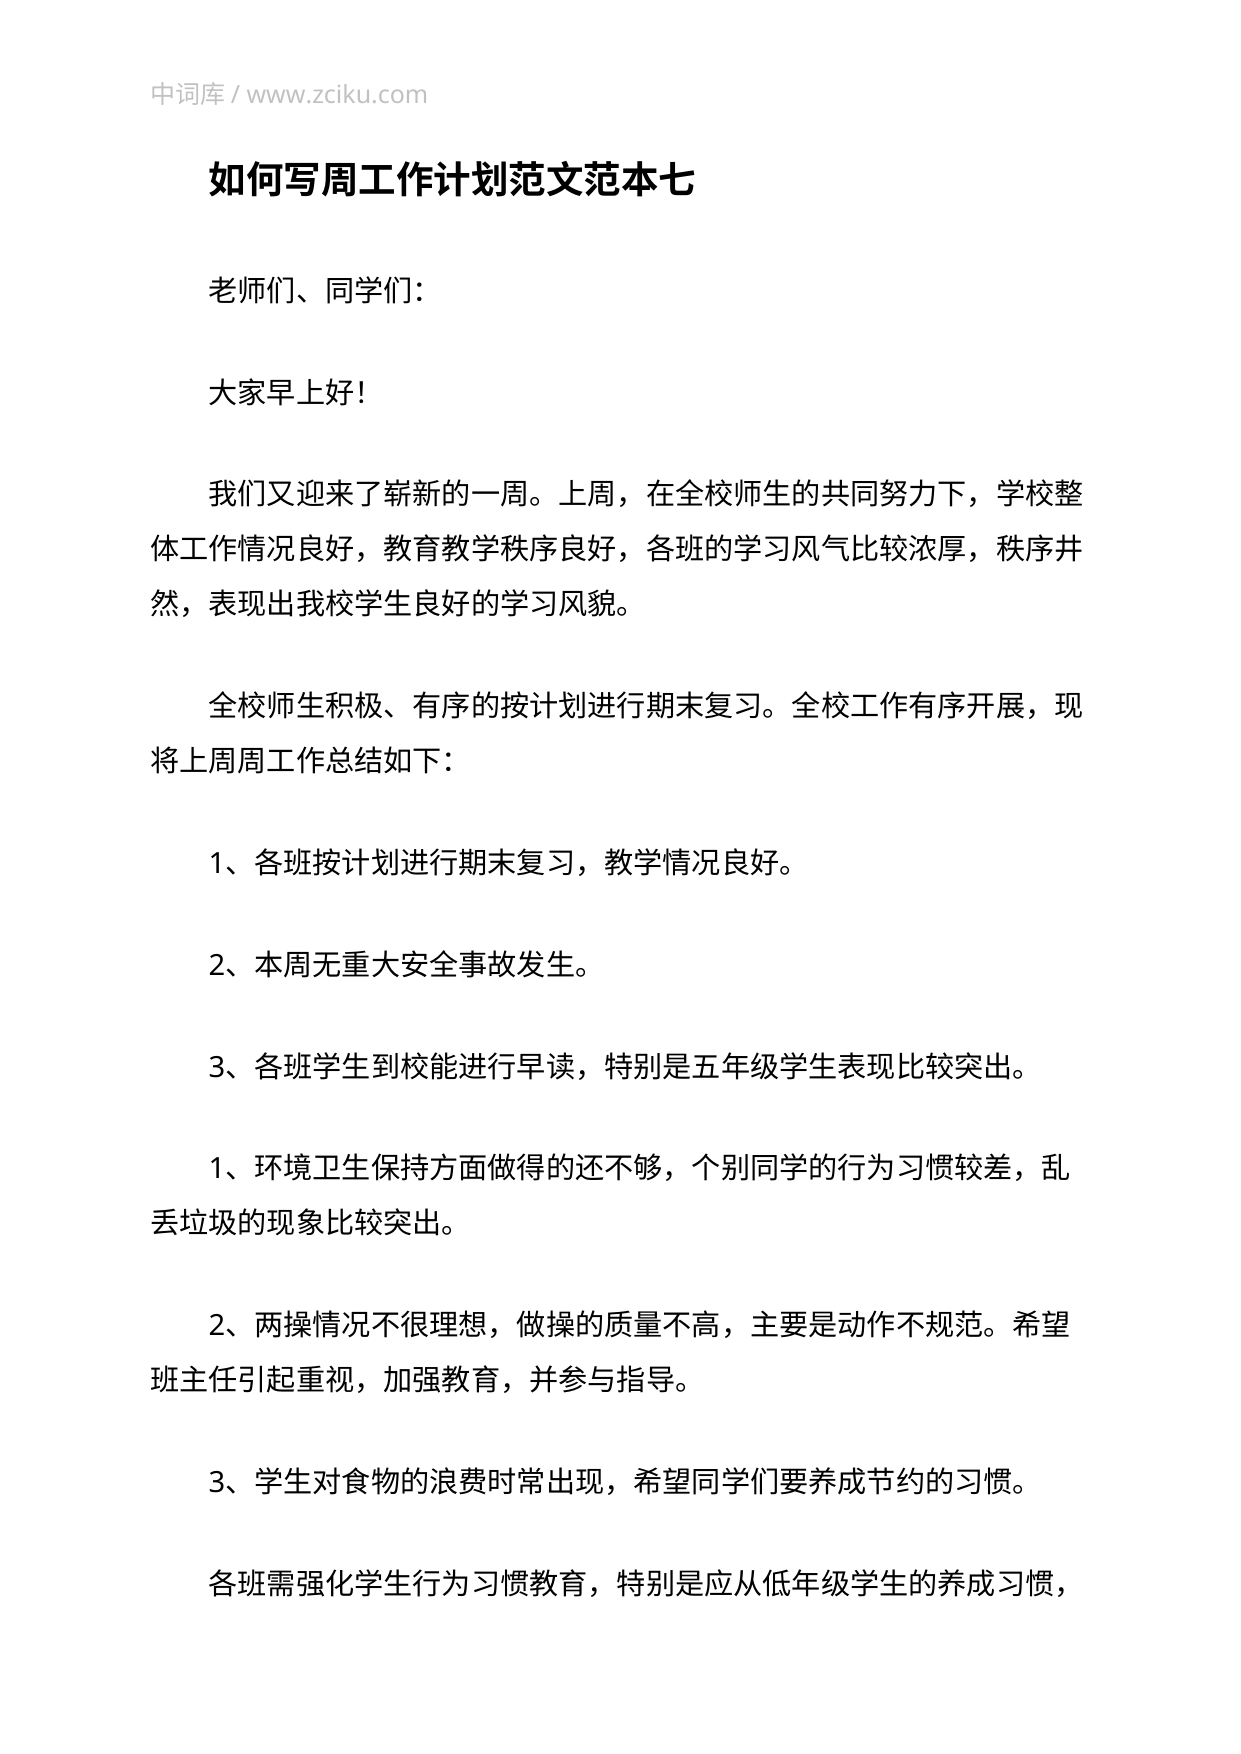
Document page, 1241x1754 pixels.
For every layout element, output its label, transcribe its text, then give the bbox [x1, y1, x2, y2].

text 3、学生对食物的浪费时常出现，希望同学们要养成节约的习惯。 [150, 1459, 1090, 1501]
text 1、各班按计划进行期末复习，教学情况良好。 [150, 839, 1090, 882]
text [150, 1561, 1090, 1603]
text 老师们、同学们： [150, 267, 1090, 310]
text 我们又迎来了崭新的一周。上周，在全校师生的共同努力下，学校整体工作情况良好，教育教学秩序良好，各班的学习风气比较浓厚，秩序井然，表现出我校学生良好的学习风貌。 [150, 471, 1090, 623]
text 大家早上好！ [150, 369, 1090, 411]
text 3、各班学生到校能进行早读，特别是五年级学生表现比较突出。 [150, 1043, 1090, 1086]
text 如何写周工作计划范文范本七 [150, 150, 1090, 204]
text 1、环境卫生保持方面做得的还不够，个别同学的行为习惯较差，乱丢垃圾的现象比较突出。 [150, 1145, 1090, 1242]
text 2、本周无重大安全事故发生。 [150, 941, 1090, 983]
text 2、两操情况不很理想，做操的质量不高，主要是动作不规范。希望班主任引起重视，加强教育，并参与指导。 [150, 1302, 1090, 1399]
text 全校师生积极、有序的按计划进行期末复习。全校工作有序开展，现将上周周工作总结如下： [150, 682, 1090, 780]
